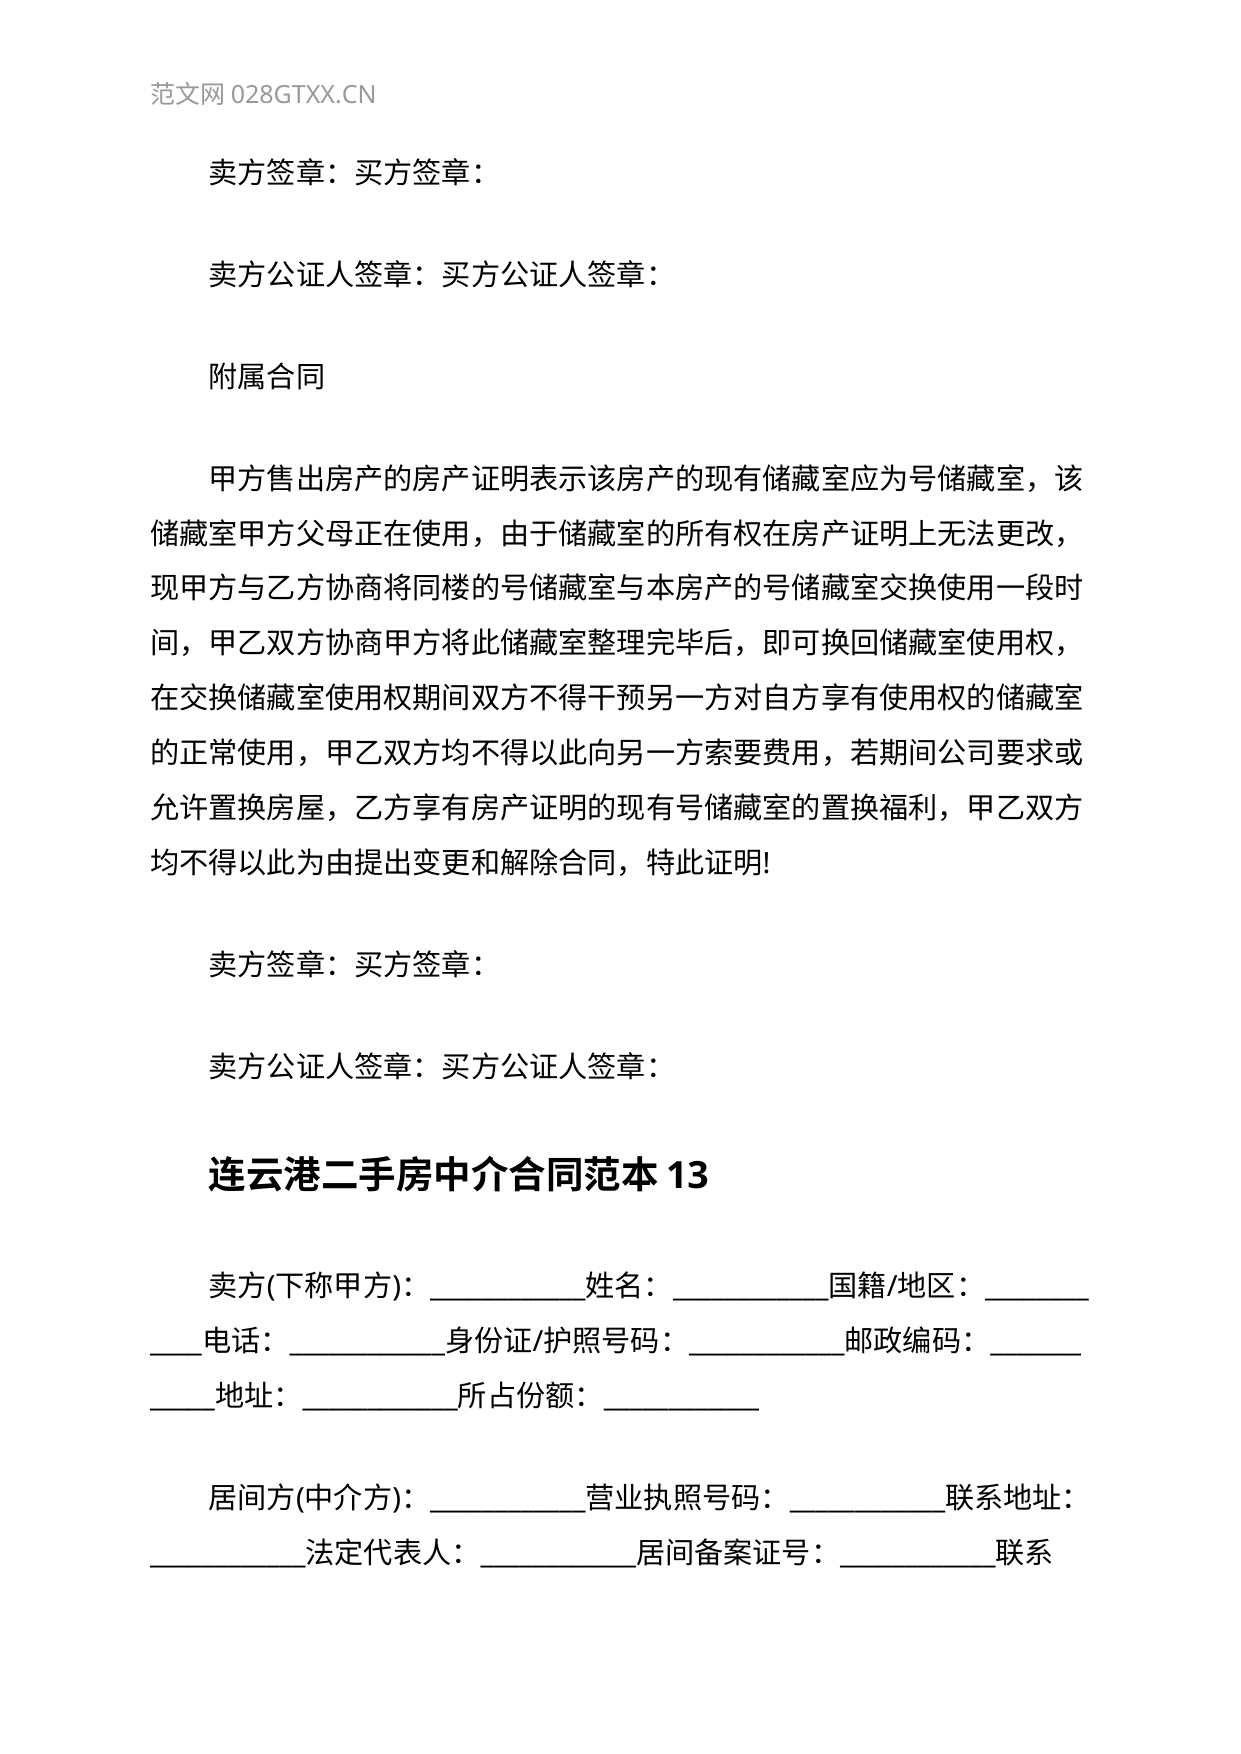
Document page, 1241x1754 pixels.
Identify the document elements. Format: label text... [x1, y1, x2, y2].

text 附属合同 [150, 353, 1090, 396]
text 卖方签章：买方签章： [150, 150, 1090, 192]
text 卖方签章：买方签章： [150, 942, 1090, 984]
text 卖方公证人签章：买方公证人签章： [150, 252, 1090, 294]
text 卖方公证人签章：买方公证人签章： [150, 1043, 1090, 1086]
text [150, 1475, 1090, 1572]
text 连云港二手房中介合同范本13 [150, 1145, 1090, 1199]
text 卖方(下称甲方)：____________姓名：____________国籍/地区：____________电话：____________身份证/护照号码：____________邮政编码：____________地址：____________所占份额：____________ [150, 1263, 1090, 1415]
text 甲方售出房产的房产证明表示该房产的现有储藏室应为号储藏室，该储藏室甲方父母正在使用，由于储藏室的所有权在房产证明上无法更改，现甲方与乙方协商将同楼的号储藏室与本房产的号储藏室交换使用一段时间，甲乙双方协商甲方将此储藏室整理完毕后，即可换回储藏室使用权，在交换储藏室使用权期间双方不得干预另一方对自方享有使用权的储藏室的正常使用，甲乙双方均不得以此向另一方索要费用，若期间公司要求或允许置换房屋，乙方享有房产证明的现有号储藏室的置换福利，甲乙双方均不得以此为由提出变更和解除合同，特此证明! [150, 455, 1090, 882]
